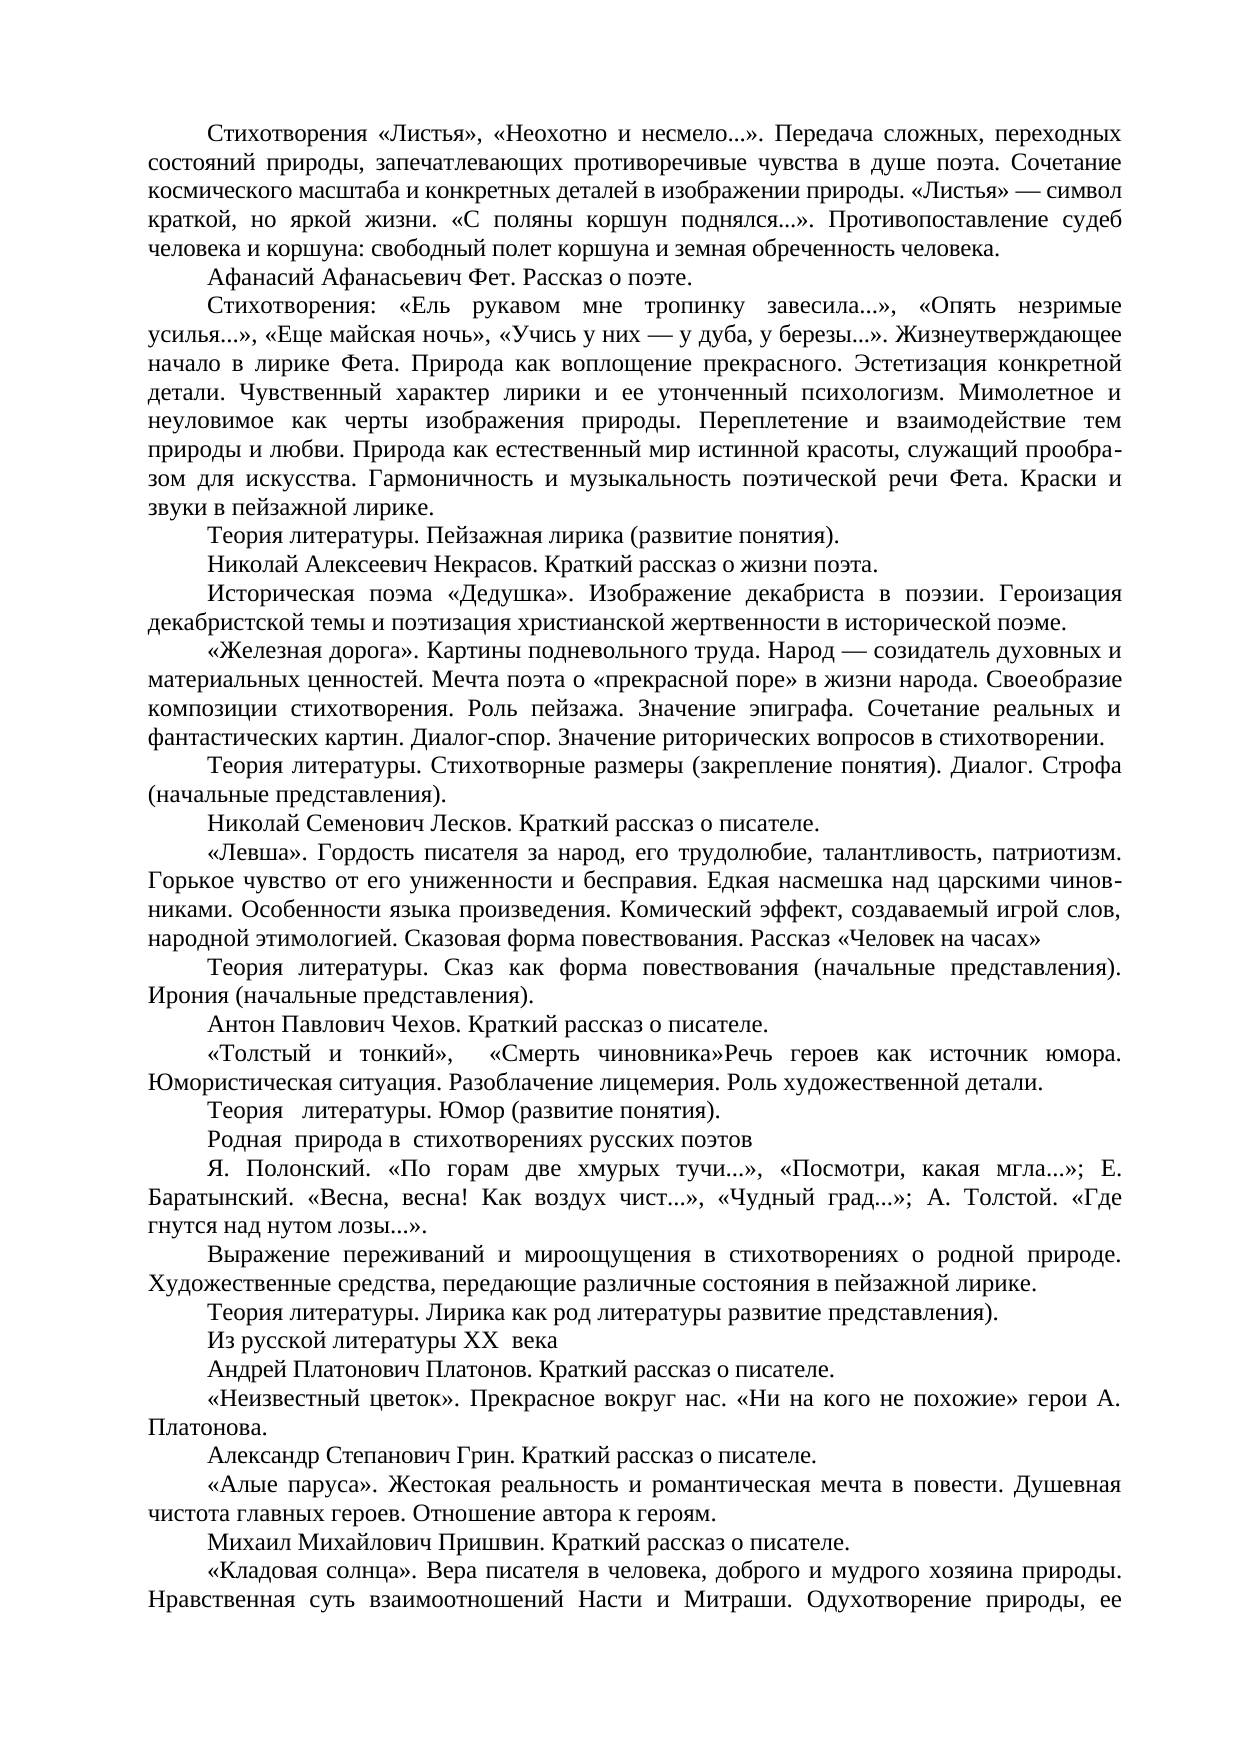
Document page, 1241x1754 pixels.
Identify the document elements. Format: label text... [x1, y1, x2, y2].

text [148, 1556, 1122, 1613]
text Николай Алексеевич Некрасов. Краткий рассказ о жизни поэта. [148, 549, 1122, 578]
text Андрей Платонович Платонов. Краткий рассказ о писателе. [148, 1354, 1122, 1383]
text Из русской литературы XX века [148, 1326, 1122, 1354]
text Стихотворения: «Ель рукавом мне тропинку завесила...», «Опять незримые усилья...», «Еще майская ночь», «Учись у них — у дуба, у березы...». Жизнеутверждающее начало в лирике Фета. Природа как воплощение прекрасного. Эстетизация конкретной детали. Чувственный характер лирики и ее утонченный психологизм. Мимолетное и неуловимое как черты изображения природы. Переплетение и взаимодействие тем природы и любви. Природа как естественный мир истинной красоты, служащий прообразом для искусства. Гармоничность и музыкальность поэтической речи Фета. Краски и звуки в пейзажной лирике. [148, 291, 1122, 521]
text Стихотворения «Листья», «Неохотно и несмело...». Передача сложных, переходных состояний природы, запечатлевающих противоречивые чувства в душе поэта. Сочетание космического масштаба и конкретных деталей в изображении природы. «Листья» — символ краткой, но яркой жизни. «С поляны коршун поднялся...». Противопоставление судеб человека и коршуна: свободный полет коршуна и земная обреченность человека. [148, 118, 1122, 262]
text Теория литературы. Стихотворные размеры (закрепление понятия). Диалог. Строфа (начальные представления). [148, 751, 1122, 808]
text Николай Семенович Лесков. Краткий рассказ о писателе. [148, 808, 1122, 837]
text Теория литературы. Лирика как род литературы развитие представления). [148, 1297, 1122, 1326]
text Антон Павлович Чехов. Краткий рассказ о писателе. [148, 1009, 1122, 1038]
text «Неизвестный цветок». Прекрасное вокруг нас. «Ни на кого не похожие» герои А. Платонова. [148, 1383, 1122, 1441]
text Александр Степанович Грин. Краткий рассказ о писателе. [148, 1441, 1122, 1469]
text «Толстый и тонкий», «Смерть чиновника»Речь героев как источник юмора. Юмористическая ситуация. Разоблачение лицемерия. Роль художественной детали. [148, 1038, 1122, 1096]
text «Алые паруса». Жестокая реальность и романтическая мечта в повести. Душевная чистота главных героев. Отношение автора к героям. [148, 1469, 1122, 1527]
text Родная природа в стихотворениях русских поэтов [148, 1124, 1122, 1153]
text Теория литературы. Пейзажная лирика (развитие понятия). [148, 521, 1122, 549]
text Михаил Михайлович Пришвин. Краткий рассказ о писателе. [148, 1527, 1122, 1556]
text Я. Полонский. «По горам две хмурых тучи...», «Посмотри, какая мгла...»; Е. Баратынский. «Весна, весна! Как воздух чист...», «Чудный град...»; А. Толстой. «Где гнутся над нутом лозы...». [148, 1153, 1122, 1239]
text Историческая поэма «Дедушка». Изображение декабриста в поэзии. Героизация декабристской темы и поэтизация христианской жертвенности в исторической поэме. [148, 578, 1122, 636]
text Афанасий Афанасьевич Фет. Рассказ о поэте. [148, 262, 1122, 291]
text Теория литературы. Сказ как форма повествования (начальные представления). Ирония (начальные представления). [148, 952, 1122, 1009]
text Выражение переживаний и мироощущения в стихотворениях о родной природе. Художественные средства, передающие различные состояния в пейзажной лирике. [148, 1239, 1122, 1297]
text Теория литературы. Юмор (развитие понятия). [148, 1096, 1122, 1124]
text «Левша». Гордость писателя за народ, его трудолюбие, талантливость, патриотизм. Горькое чувство от его униженности и бесправия. Едкая насмешка над царскими чиновниками. Особенности языка произведения. Комический эффект, создаваемый игрой слов, народной этимологией. Сказовая форма повествования. Рассказ «Человек на часах» [148, 837, 1122, 952]
text «Железная дорога». Картины подневольного труда. Народ — созидатель духовных и материальных ценностей. Мечта поэта о «прекрасной поре» в жизни народа. Своеобразие композиции стихотворения. Роль пейзажа. Значение эпиграфа. Сочетание реальных и фантастических картин. Диалог-спор. Значение риторических вопросов в стихотворении. [148, 636, 1122, 751]
